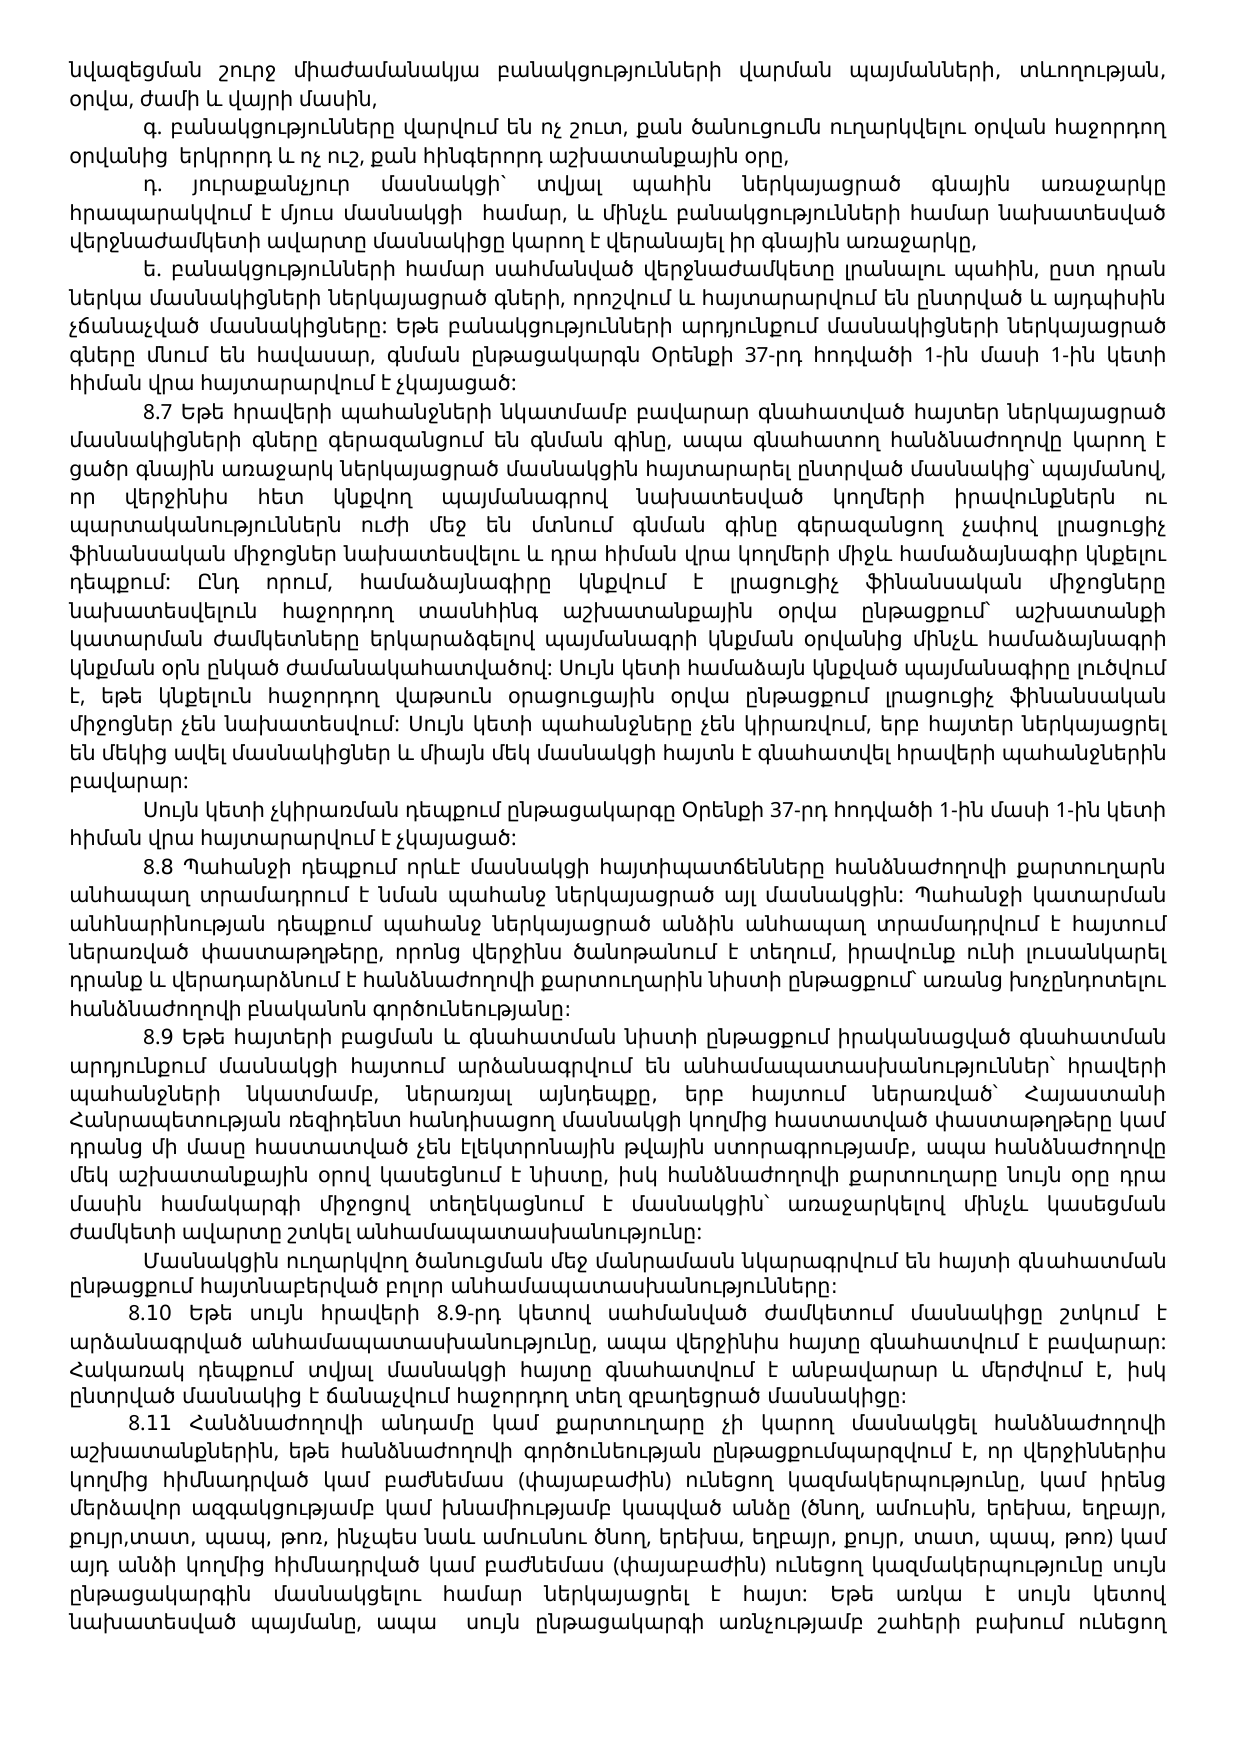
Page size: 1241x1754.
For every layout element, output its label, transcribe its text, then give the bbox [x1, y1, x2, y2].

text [69, 1408, 1167, 1636]
text Սույն կետի չկիրառման դեպքում ընթացակարգը Օրենքի 37-րդ հոդվածի 1-ին մասի 1-ին կետի հիման վրա հայտարարվում է չկայացած: [69, 795, 1167, 852]
text դ. յուրաքանչյուր մասնակցի` տվյալ պահին ներկայացրած գնային առաջարկը հրապարակվում է մյուս մասնակցի համար, և մինչև բանակցությունների համար նախատեսված վերջնաժամկետի ավարտը մասնակիցը կարող է վերանայել իր գնային առաջարկը, [69, 169, 1167, 254]
text 8.10 Եթե սույն հրավերի 8.9-րդ կետով սահմանված ժամկետում մասնակիցը շտկում է արձանագրված անհամապատասխանությունը, ապա վերջինիս հայտը գնահատվում է բավարար: Հակառակ դեպքում տվյալ մասնակցի հայտը գնահատվում է անբավարար և մերժվում է, իսկ ընտրված մասնակից է ճանաչվում հաջորդող տեղ զբաղեցրած մասնակիցը: [69, 1298, 1167, 1408]
text ե. բանակցությունների համար սահմանված վերջնաժամկետը լրանալու պահին, ըստ դրան ներկա մասնակիցների ներկայացրած գների, որոշվում և հայտարարվում են ընտրված և այդպիսին չճանաչված մասնակիցները: Եթե բանակցությունների արդյունքում մասնակիցների ներկայացրած գները մնում են հավասար, գնման ընթացակարգն Օրենքի 37-րդ հոդվածի 1-ին մասի 1-ին կետի հիման վրա հայտարարվում է չկայացած: [69, 254, 1167, 397]
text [69, 56, 1167, 112]
text 8.8 Պահանջի դեպքում որևէ մասնակցի հայտիպատճենները հանձնաժողովի քարտուղարն անհապաղ տրամադրում է նման պահանջ ներկայացրած այլ մասնակցին: Պահանջի կատարման անհնարինության դեպքում պահանջ ներկայացրած անձին անհապաղ տրամադրվում է հայտում ներառված փաստաթղթերը, որոնց վերջինս ծանոթանում է տեղում, իրավունք ունի լուսանկարել դրանք և վերադարձնում է հանձնաժողովի քարտուղարին նիստի ընթացքում՝ առանց խոչընդոտելու հանձնաժողովի բնականոն գործունեությանը: [69, 852, 1167, 1022]
text գ. բանակցությունները վարվում են ոչ շուտ, քան ծանուցումն ուղարկվելու օրվան հաջորդող օրվանից երկրորդ և ոչ ուշ, քան հինգերորդ աշխատանքային օրը, [69, 112, 1167, 169]
text 8.7 Եթե հրավերի պահանջների նկատմամբ բավարար գնահատված հայտեր ներկայացրած մասնակիցների գները գերազանցում են գնման գինը, ապա գնահատող հանձնաժողովը կարող է ցածր գնային առաջարկ ներկայացրած մասնակցին հայտարարել ընտրված մասնակից՝ պայմանով, որ վերջինիս հետ կնքվող պայմանագրով նախատեսված կողմերի իրավունքներն ու պարտականություններն ուժի մեջ են մտնում գնման գինը գերազանցող չափով լրացուցիչ ֆինանսական միջոցներ նախատեսվելու և դրա հիման վրա կողմերի միջև համաձայնագիր կնքելու դեպքում: Ընդ որում, համաձայնագիրը կնքվում է լրացուցիչ ֆինանսական միջոցները նախատեսվելուն հաջորդող տասնհինգ աշխատանքային օրվա ընթացքում՝ աշխատանքի կատարման ժամկետները երկարաձգելով պայմանագրի կնքման օրվանից մինչև համաձայնագրի կնքման օրն ընկած ժամանակահատվածով: Սույն կետի համաձայն կնքված պայմանագիրը լուծվում է, եթե կնքելուն հաջորդող վաթսուն օրացուցային օրվա ընթացքում լրացուցիչ ֆինանսական միջոցներ չեն նախատեսվում: Սույն կետի պահանջները չեն կիրառվում, երբ հայտեր ներկայացրել են մեկից ավել մասնակիցներ և միայն մեկ մասնակցի հայտն է գնահատվել հրավերի պահանջներին բավարար: [69, 397, 1167, 795]
text 8.9 Եթե հայտերի բացման և գնահատման նիստի ընթացքում իրականացված գնահատման արդյունքում մասնակցի հայտում արձանագրվում են անհամապատասխանություններ՝ հրավերի պահանջների նկատմամբ, ներառյալ այնդեպքը, երբ հայտում ներառված՝ Հայաստանի Հանրապետության ռեզիդենտ հանդիսացող մասնակցի կողմից հաստատված փաստաթղթերը կամ դրանց մի մասը հաստատված չեն էլեկտրոնային թվային ստորագրությամբ, ապա հանձնաժողովը մեկ աշխատանքային օրով կասեցնում է նիստը, իսկ հանձնաժողովի քարտուղարը նույն օրը դրա մասին համակարգի միջոցով տեղեկացնում է մասնակցին՝ առաջարկելով մինչև կասեցման ժամկետի ավարտը շտկել անհամապատասխանությունը: [69, 1022, 1167, 1246]
text Մասնակցին ուղարկվող ծանուցման մեջ մանրամասն նկարագրվում են հայտի գնահատման ընթացքում հայտնաբերված բոլոր անհամապատասխանությունները: [69, 1246, 1167, 1298]
